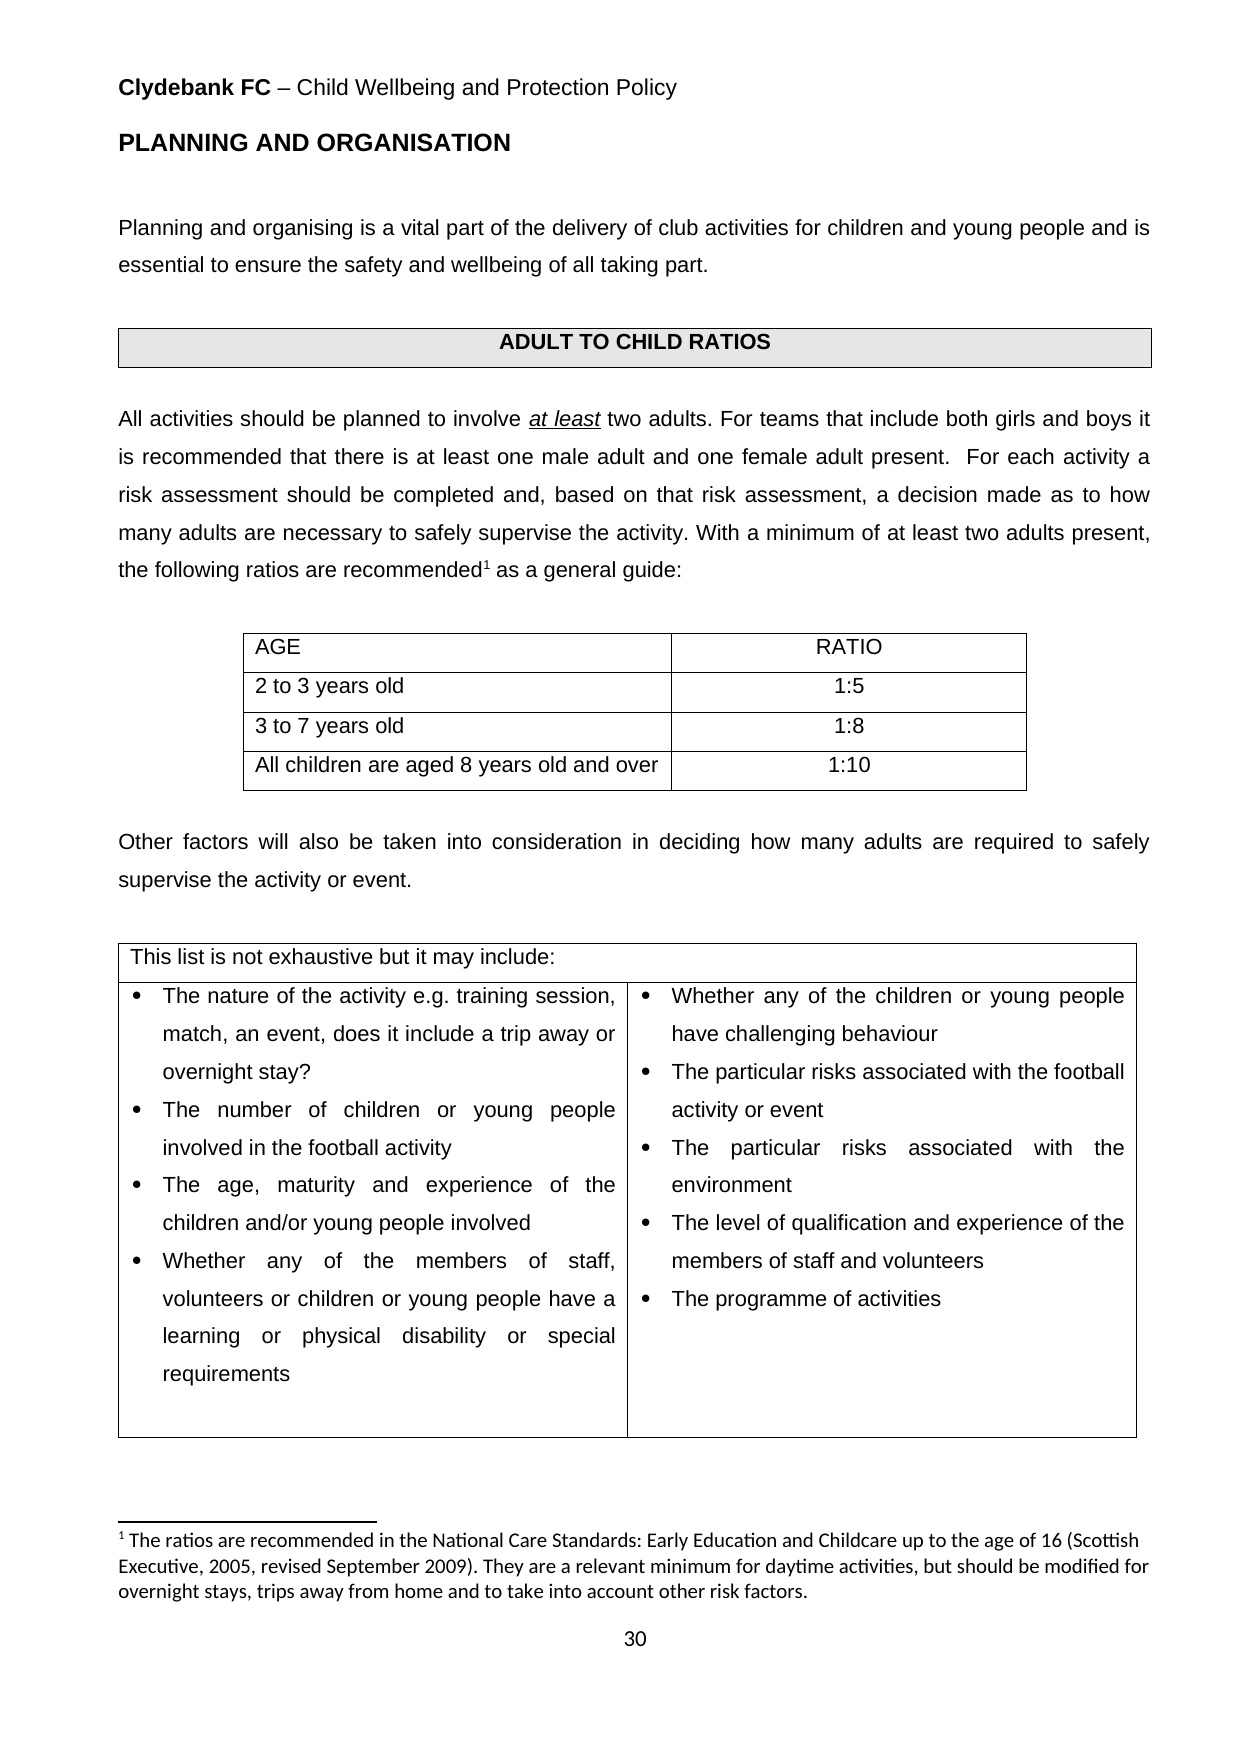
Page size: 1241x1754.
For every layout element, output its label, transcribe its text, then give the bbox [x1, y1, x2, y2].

table_header RATIO [672, 634, 1026, 672]
text Planning and organising is a vital part of the delivery of club activities for children and young people and is essential to ensure the safety and wellbeing of all taking part. [118, 214, 1152, 277]
table_header AGE [244, 634, 671, 672]
table_header ADULT TO CHILD RATIOS [119, 329, 1151, 367]
table_cell All children are aged 8 years old and over [244, 752, 671, 790]
table_cell The nature of the activity e.g. training session, match, an event, does it include a trip away or overnight stay? The number of children or young people involved in the football activity The age, maturity and experience of the children and/or young people involved Whether any of the members of staff, volunteers or children or young people have a learning or physical disability or special requirements [119, 983, 627, 1437]
table_cell 3 to 7 years old [244, 713, 671, 751]
table_cell 1:8 [672, 713, 1026, 751]
table_cell 1:5 [672, 673, 1026, 712]
text Other factors will also be taken into consideration in deciding how many adults are required to safely supervise the activity or event. [118, 829, 1152, 892]
table_cell 2 to 3 years old [244, 673, 671, 712]
text All activities should be planned to involve at least two adults. For teams that include both girls and boys it is recommended that there is at least one male adult and one female adult present. For each activity a risk assessment should be completed and, based on that risk assessment, a decision made as to how many adults are necessary to safely supervise the activity. With a minimum of at least two adults present, the following ratios are recommended as a general guide: [118, 406, 1152, 582]
table_cell Whether any of the children or young people have challenging behaviour The particular risks associated with the football activity or event The particular risks associated with the environment The level of qualification and experience of the members of staff and volunteers The programme of activities [628, 983, 1136, 1437]
table_header This list is not exhaustive but it may include: [119, 944, 1136, 982]
table_cell 1:10 [672, 752, 1026, 790]
text PLANNING AND ORGANISATION [118, 128, 1152, 157]
